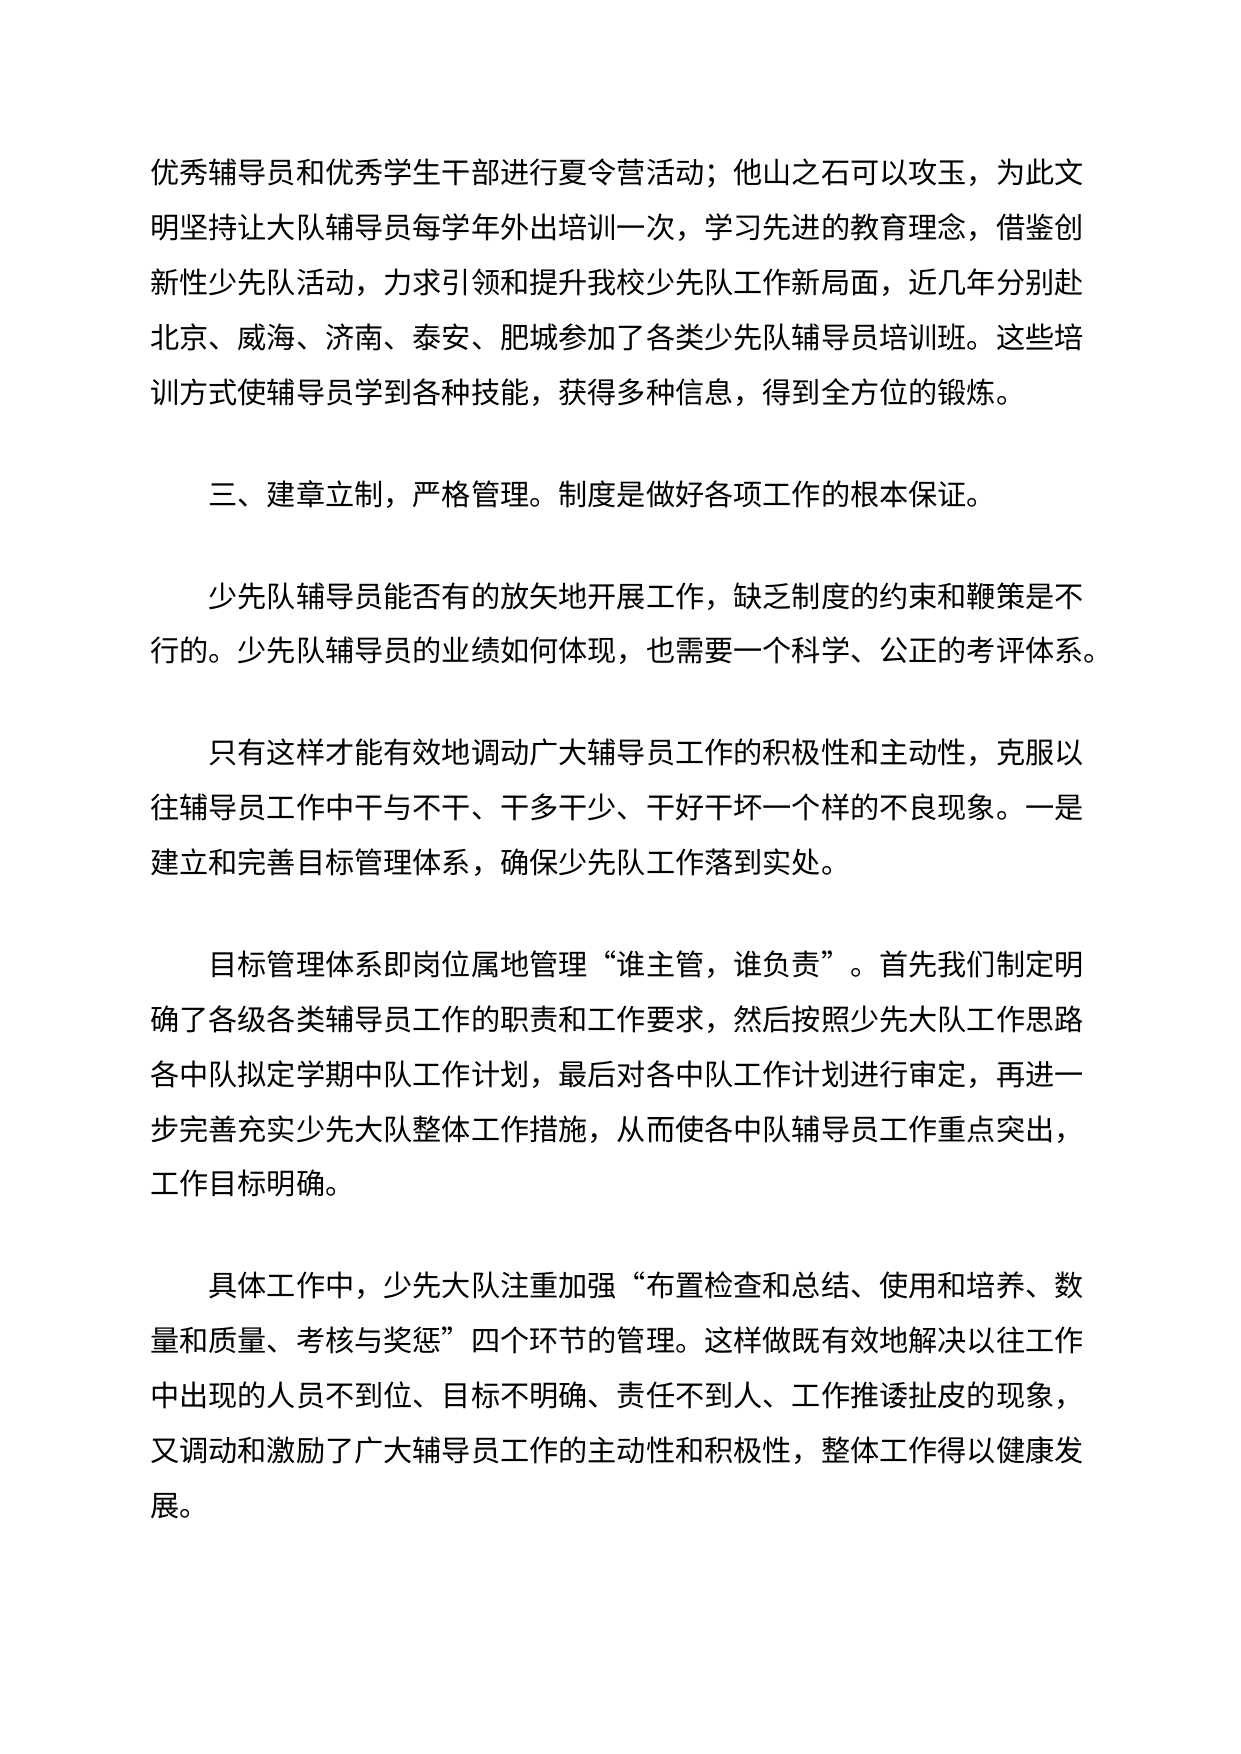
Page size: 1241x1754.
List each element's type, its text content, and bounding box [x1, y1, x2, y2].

text 三、建章立制，严格管理。制度是做好各项工作的根本保证。 [150, 471, 1090, 514]
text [150, 150, 1090, 412]
text 少先队辅导员能否有的放矢地开展工作，缺乏制度的约束和鞭策是不行的。少先队辅导员的业绩如何体现，也需要一个科学、公正的考评体系。 [150, 573, 1090, 670]
text 具体工作中，少先大队注重加强“布置检查和总结、使用和培养、数量和质量、考核与奖惩”四个环节的管理。这样做既有效地解决以往工作中出现的人员不到位、目标不明确、责任不到人、工作推诿扯皮的现象，又调动和激励了广大辅导员工作的主动性和积极性，整体工作得以健康发展。 [150, 1263, 1090, 1524]
text 目标管理体系即岗位属地管理“谁主管，谁负责”。首先我们制定明确了各级各类辅导员工作的职责和工作要求，然后按照少先大队工作思路各中队拟定学期中队工作计划，最后对各中队工作计划进行审定，再进一步完善充实少先大队整体工作措施，从而使各中队辅导员工作重点突出，工作目标明确。 [150, 941, 1090, 1203]
text 只有这样才能有效地调动广大辅导员工作的积极性和主动性，克服以往辅导员工作中干与不干、干多干少、干好干坏一个样的不良现象。一是建立和完善目标管理体系，确保少先队工作落到实处。 [150, 730, 1090, 882]
